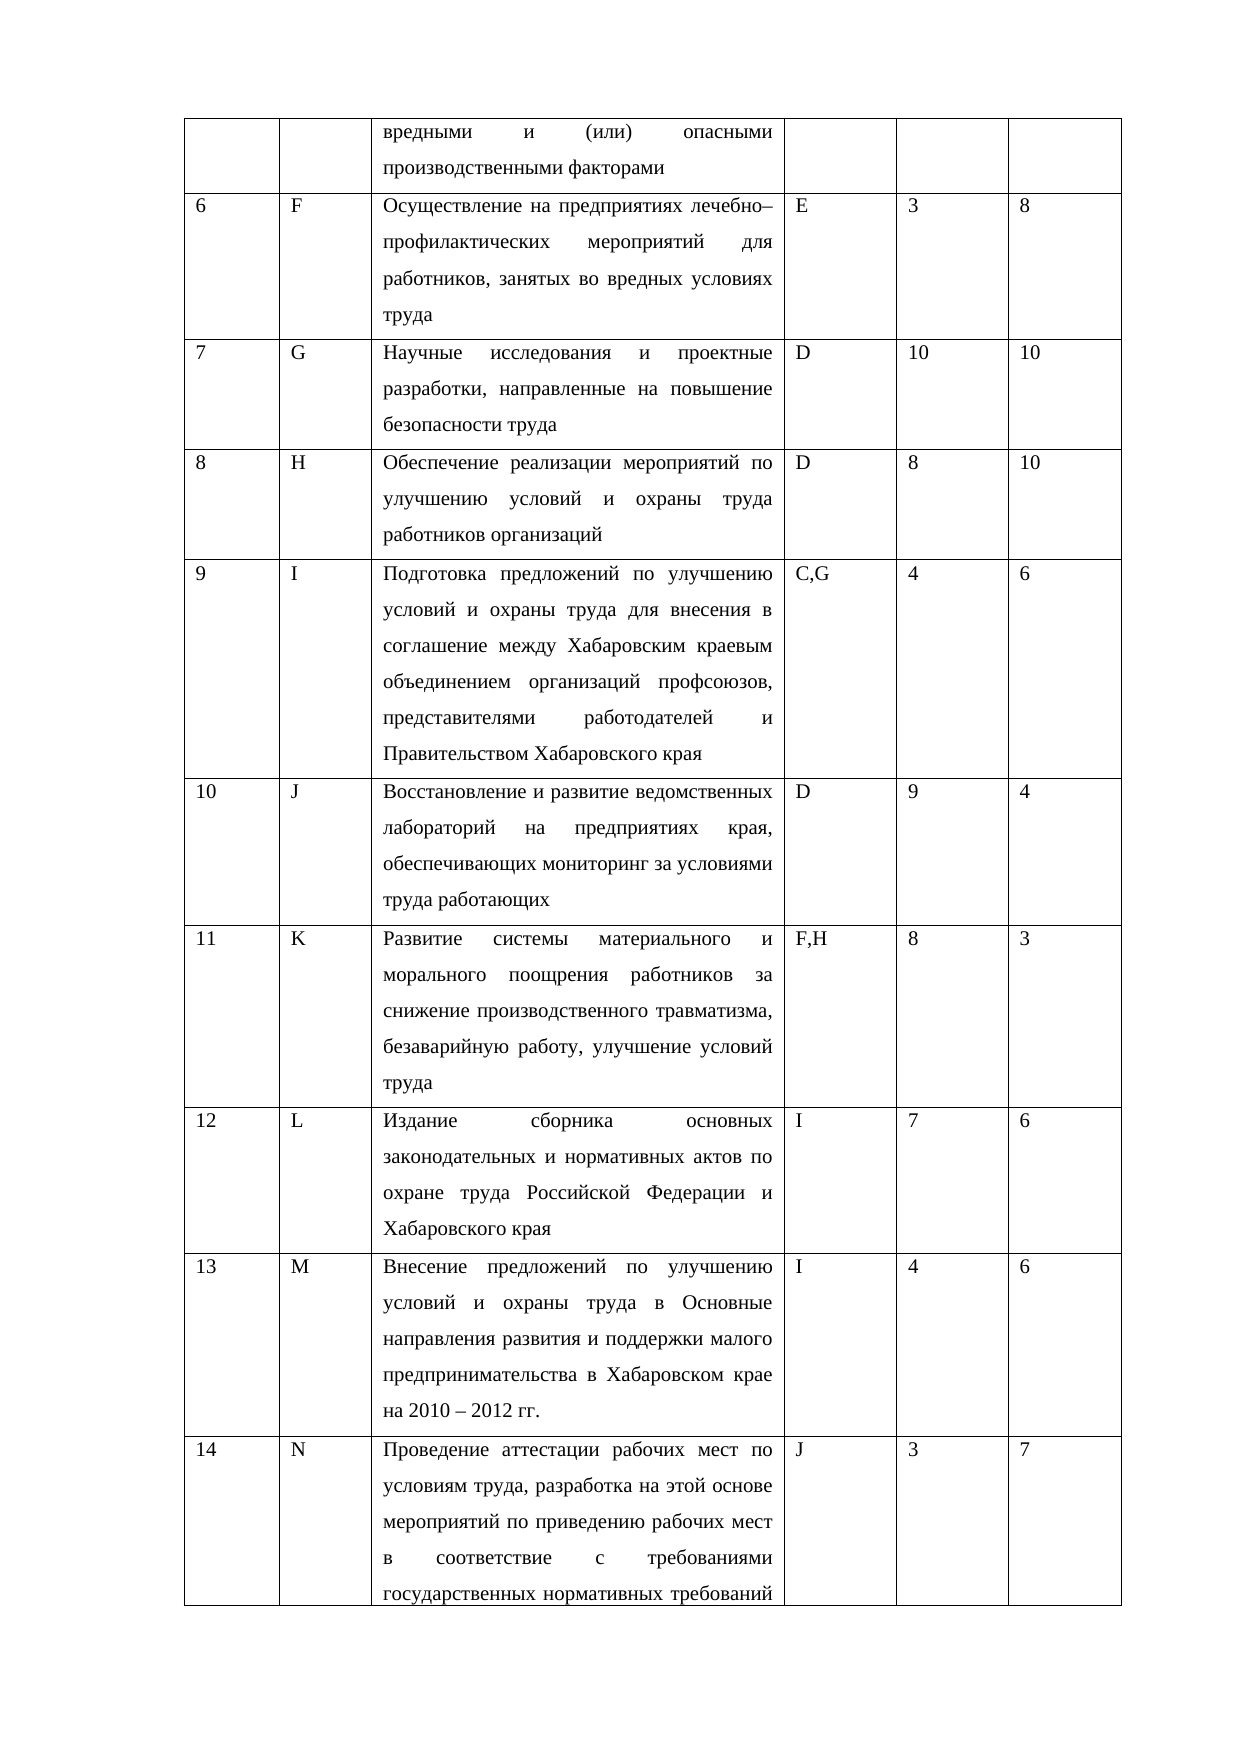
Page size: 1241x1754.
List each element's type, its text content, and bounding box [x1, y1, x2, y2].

table_cell 10 [185, 779, 279, 924]
table_cell 4 [1009, 779, 1121, 924]
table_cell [372, 1437, 784, 1605]
table_cell D [785, 450, 896, 559]
table_cell 9 [897, 779, 1008, 924]
table_cell E [785, 194, 896, 339]
table_cell 6 [185, 194, 279, 339]
table_cell Обеспечение реализации мероприятий по улучшению условий и охраны труда работников организаций [372, 450, 784, 559]
table_cell J [280, 779, 371, 924]
table_cell I [785, 1254, 896, 1436]
table_cell K [280, 926, 371, 1107]
table_cell 13 [185, 1254, 279, 1436]
table_cell 8 [185, 450, 279, 559]
table_cell Внесение предложений по улучшению условий и охраны труда в Основные направления развития и поддержки малого предпринимательства в Хабаровском крае на 2010 – 2012 гг. [372, 1254, 784, 1436]
table_cell 7 [185, 340, 279, 449]
table_cell Научные исследования и проектные разработки, направленные на повышение безопасности труда [372, 340, 784, 449]
table_cell 4 [897, 1254, 1008, 1436]
table_cell 3 [897, 194, 1008, 339]
table_cell I [785, 1108, 896, 1253]
table_cell 10 [1009, 450, 1121, 559]
table_cell H [280, 450, 371, 559]
table_cell D [785, 340, 896, 449]
table_cell 7 [1009, 1437, 1121, 1605]
table_cell I [280, 560, 371, 778]
table_cell 4 [897, 119, 1008, 192]
table_cell 6 [1009, 1108, 1121, 1253]
table_cell 8 [1009, 119, 1121, 192]
table_cell 12 [185, 1108, 279, 1253]
table_cell C,G [785, 560, 896, 778]
table_cell 8 [897, 450, 1008, 559]
table_cell 5 [185, 119, 279, 192]
table_cell F [280, 194, 371, 339]
table_cell G [280, 340, 371, 449]
table_cell F,H [785, 926, 896, 1107]
table_cell 6 [1009, 1254, 1121, 1436]
table_cell Восстановление и развитие ведомственных лабораторий на предприятиях края, обеспечивающих мониторинг за условиями труда работающих [372, 779, 784, 924]
table_cell E [280, 119, 371, 192]
table_cell Развитие системы материального и морального поощрения работников за снижение производственного травматизма, безаварийную работу, улучшение условий труда [372, 926, 784, 1107]
table_cell 14 [185, 1437, 279, 1605]
table_cell 3 [897, 1437, 1008, 1605]
table_cell J [785, 1437, 896, 1605]
table_cell 10 [897, 340, 1008, 449]
table_cell D [785, 779, 896, 924]
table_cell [372, 119, 784, 192]
table_cell Издание сборника основных законодательных и нормативных актов по охране труда Российской Федерации и Хабаровского края [372, 1108, 784, 1253]
table_cell L [280, 1108, 371, 1253]
table_cell 6 [1009, 560, 1121, 778]
table_cell N [280, 1437, 371, 1605]
table_cell B [785, 119, 896, 192]
table_cell 9 [185, 560, 279, 778]
table_cell 10 [1009, 340, 1121, 449]
table_cell 11 [185, 926, 279, 1107]
table_cell Осуществление на предприятиях лечебно–профилактических мероприятий для работников, занятых во вредных условиях труда [372, 194, 784, 339]
table_cell 8 [1009, 194, 1121, 339]
table_cell Подготовка предложений по улучшению условий и охраны труда для внесения в соглашение между Хабаровским краевым объединением организаций профсоюзов, представителями работодателей и Правительством Хабаровского края [372, 560, 784, 778]
table_cell 4 [897, 560, 1008, 778]
table_cell 3 [1009, 926, 1121, 1107]
table_cell M [280, 1254, 371, 1436]
table_cell 8 [897, 926, 1008, 1107]
table_cell 7 [897, 1108, 1008, 1253]
